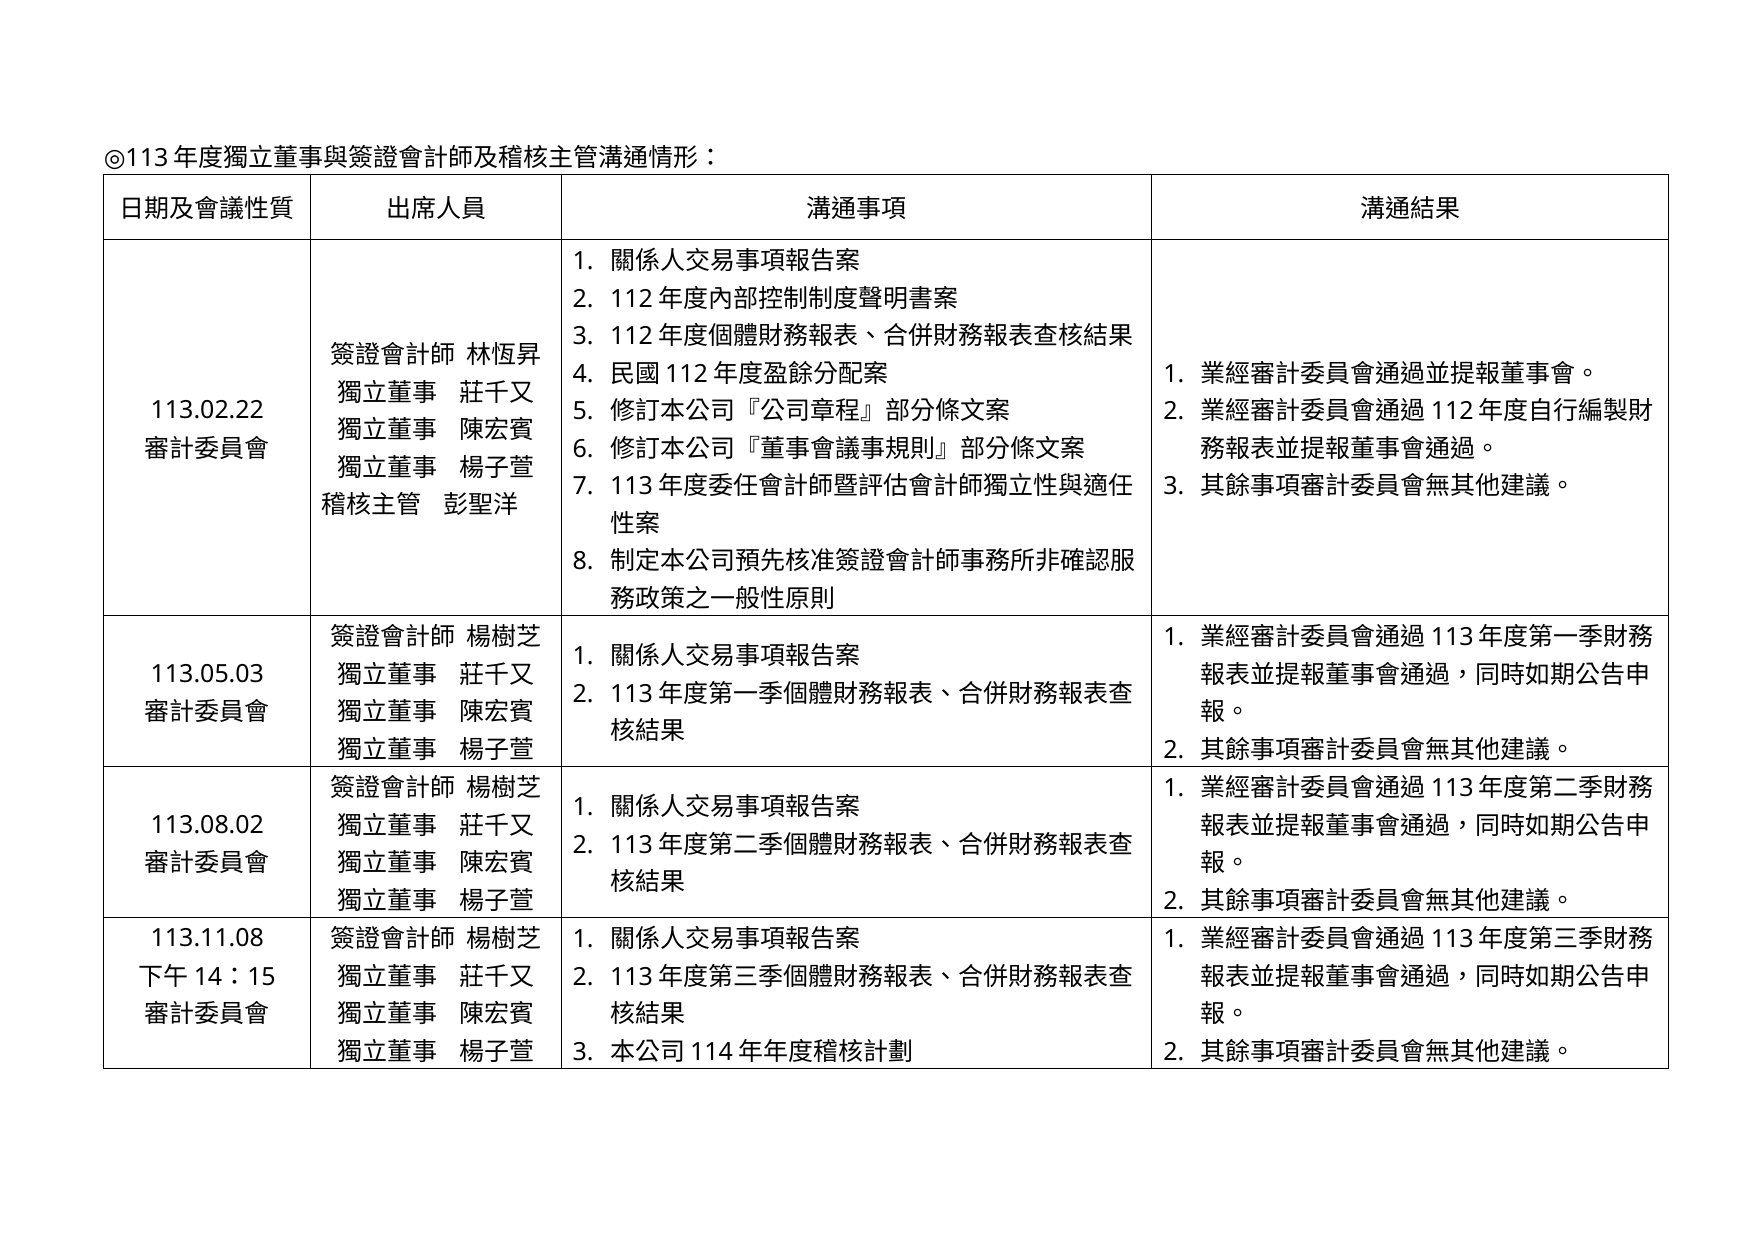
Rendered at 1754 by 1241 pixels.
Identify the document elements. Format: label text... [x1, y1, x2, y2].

table_header 日期及會議性質 [104, 175, 310, 239]
table_cell 關係人交易事項報告案 112年度內部控制制度聲明書案 112年度個體財務報表、合併財務報表查核結果 民國112年度盈餘分配案 修訂本公司『公司章程』部分條文案 修訂本公司『董事會議事規則』部分條文案 113年度委任會計師暨評估會計師獨立性與適任性案 制定本公司預先核准簽證會計師事務所非確認服務政策之一般性原則 [562, 240, 1151, 615]
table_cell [562, 918, 1151, 1068]
table_cell 113.02.22 審計委員會 [104, 240, 310, 615]
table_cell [1152, 918, 1668, 1068]
table_cell 業經審計委員會通過113年度第一季財務報表並提報董事會通過，同時如期公告申報。 其餘事項審計委員會無其他建議。 [1152, 616, 1668, 766]
table_cell 113.05.03 審計委員會 [104, 616, 310, 766]
table_header 溝通事項 [562, 175, 1151, 239]
table_cell 簽證會計師 楊樹芝 獨立董事 莊千又 獨立董事 陳宏賓 獨立董事 楊子萱 [311, 616, 561, 766]
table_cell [104, 918, 310, 1068]
table_cell 關係人交易事項報告案 113年度第一季個體財務報表、合併財務報表查 核結果 [562, 616, 1151, 766]
table_cell 業經審計委員會通過113年度第二季財務報表並提報董事會通過，同時如期公告申報。 其餘事項審計委員會無其他建議。 [1152, 767, 1668, 917]
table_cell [311, 918, 561, 1068]
table_cell 簽證會計師 楊樹芝 獨立董事 莊千又 獨立董事 陳宏賓 獨立董事 楊子萱 [311, 767, 561, 917]
table_cell 113.08.02 審計委員會 [104, 767, 310, 917]
text ◎113年度獨立董事與簽證會計師及稽核主管溝通情形： [103, 137, 1668, 174]
table_cell 業經審計委員會通過並提報董事會。 業經審計委員會通過112年度自行編製財務報表並提報董事會通過。 其餘事項審計委員會無其他建議。 [1152, 240, 1668, 615]
table_header 溝通結果 [1152, 175, 1668, 239]
table_header 出席人員 [311, 175, 561, 239]
table_cell 簽證會計師 林恆昇 獨立董事 莊千又 獨立董事 陳宏賓 獨立董事 楊子萱 稽核主管 彭聖洋 [311, 240, 561, 615]
table_cell 關係人交易事項報告案 113年度第二季個體財務報表、合併財務報表查 核結果 [562, 767, 1151, 917]
